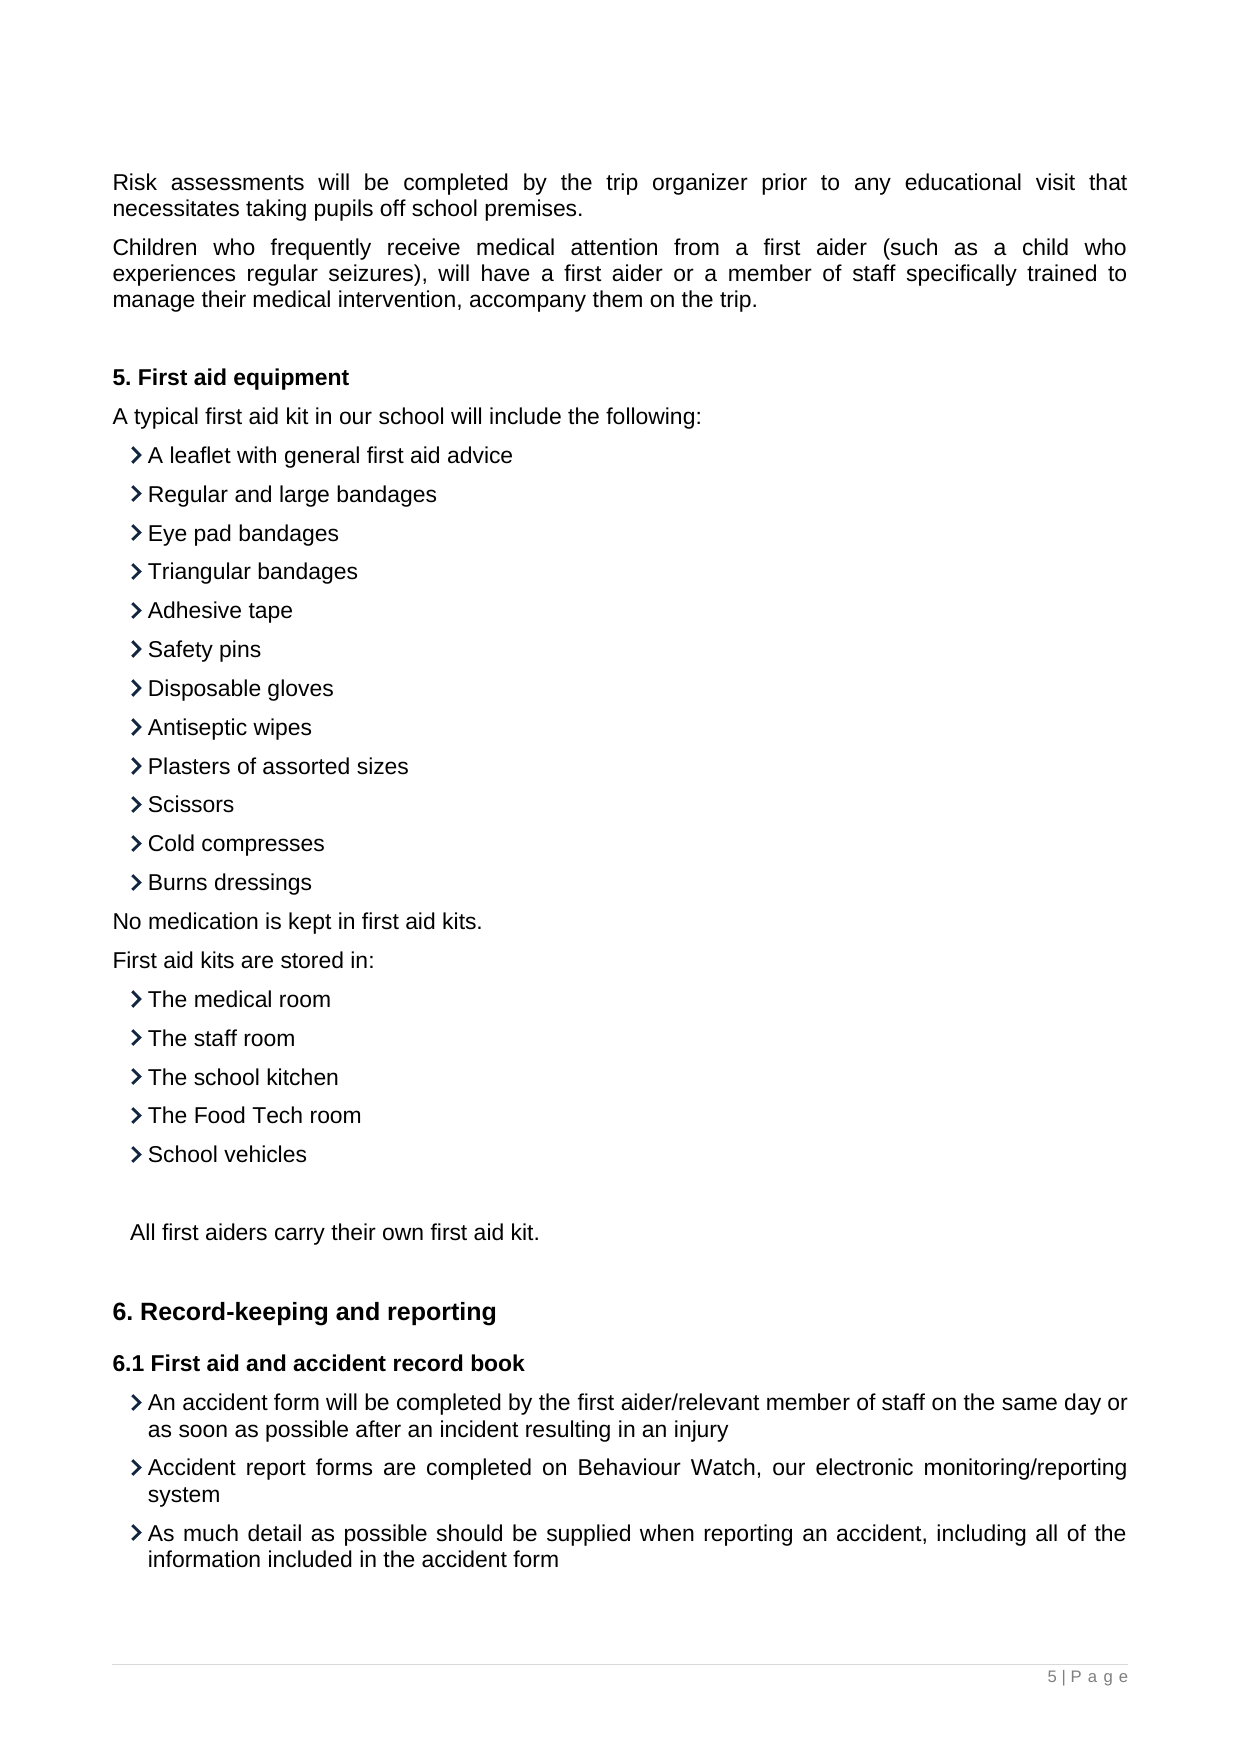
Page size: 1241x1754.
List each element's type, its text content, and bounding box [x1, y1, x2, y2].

picture [131, 990, 142, 1008]
text Disposable gloves [130, 675, 1128, 701]
picture [131, 1068, 142, 1085]
text Risk assessments will be completed by the trip organizer prior to any educational visit that necessitates taking pupils off school premises. [112, 168, 1128, 221]
picture [131, 1394, 142, 1411]
picture [131, 1524, 142, 1541]
text A leaflet with general first aid advice [130, 442, 1128, 468]
picture [131, 835, 142, 852]
text Eye pad bandages [130, 519, 1128, 546]
text As much detail as possible should be supplied when reporting an accident, including all of the information included in the accident form [130, 1519, 1128, 1572]
text Safety pins [130, 636, 1128, 662]
picture [131, 640, 142, 658]
picture [131, 757, 142, 775]
text Plasters of assorted sizes [130, 753, 1128, 779]
picture [131, 718, 142, 736]
picture [131, 446, 142, 464]
text The staff room [130, 1024, 1128, 1051]
text School vehicles [130, 1141, 1128, 1167]
picture [131, 485, 142, 502]
text 6.1 First aid and accident record book [112, 1350, 1128, 1377]
picture [131, 874, 142, 891]
picture [131, 1146, 142, 1163]
text First aid kits are stored in: [112, 947, 1128, 973]
text Children who frequently receive medical attention from a first aider (such as a child who experiences regular seizures), will have a first aider or a member of staff specifically trained to manage their medical intervention, accompany them on the trip. [112, 234, 1128, 313]
picture [131, 796, 142, 813]
text The school kitchen [130, 1063, 1128, 1090]
text Accident report forms are completed on Behaviour Watch, our electronic monitoring/reporting system [130, 1454, 1128, 1507]
text The Food Tech room [130, 1102, 1128, 1129]
text Antiseptic wipes [130, 714, 1128, 740]
picture [131, 524, 142, 541]
text Scissors [130, 791, 1128, 818]
text Adhesive tape [130, 597, 1128, 623]
list All first aiders carry their own first aid kit. [130, 1219, 1128, 1245]
picture [131, 1459, 142, 1476]
text Cold compresses [130, 830, 1128, 857]
picture [131, 563, 142, 580]
text An accident form will be completed by the first aider/relevant member of staff on the same day or as soon as possible after an incident resulting in an injury [130, 1389, 1128, 1442]
picture [131, 1107, 142, 1124]
text Regular and large bandages [130, 481, 1128, 507]
text No medication is kept in first aid kits. [112, 908, 1128, 934]
text A typical first aid kit in our school will include the following: [112, 403, 1128, 429]
picture [131, 1029, 142, 1046]
text Triangular bandages [130, 558, 1128, 585]
text The medical room [130, 986, 1128, 1012]
subtitle 5. First aid equipment [112, 364, 1128, 390]
picture [131, 679, 142, 697]
subtitle 6. Record-keeping and reporting [112, 1297, 1128, 1325]
text Burns dressings [130, 869, 1128, 896]
picture [131, 602, 142, 619]
